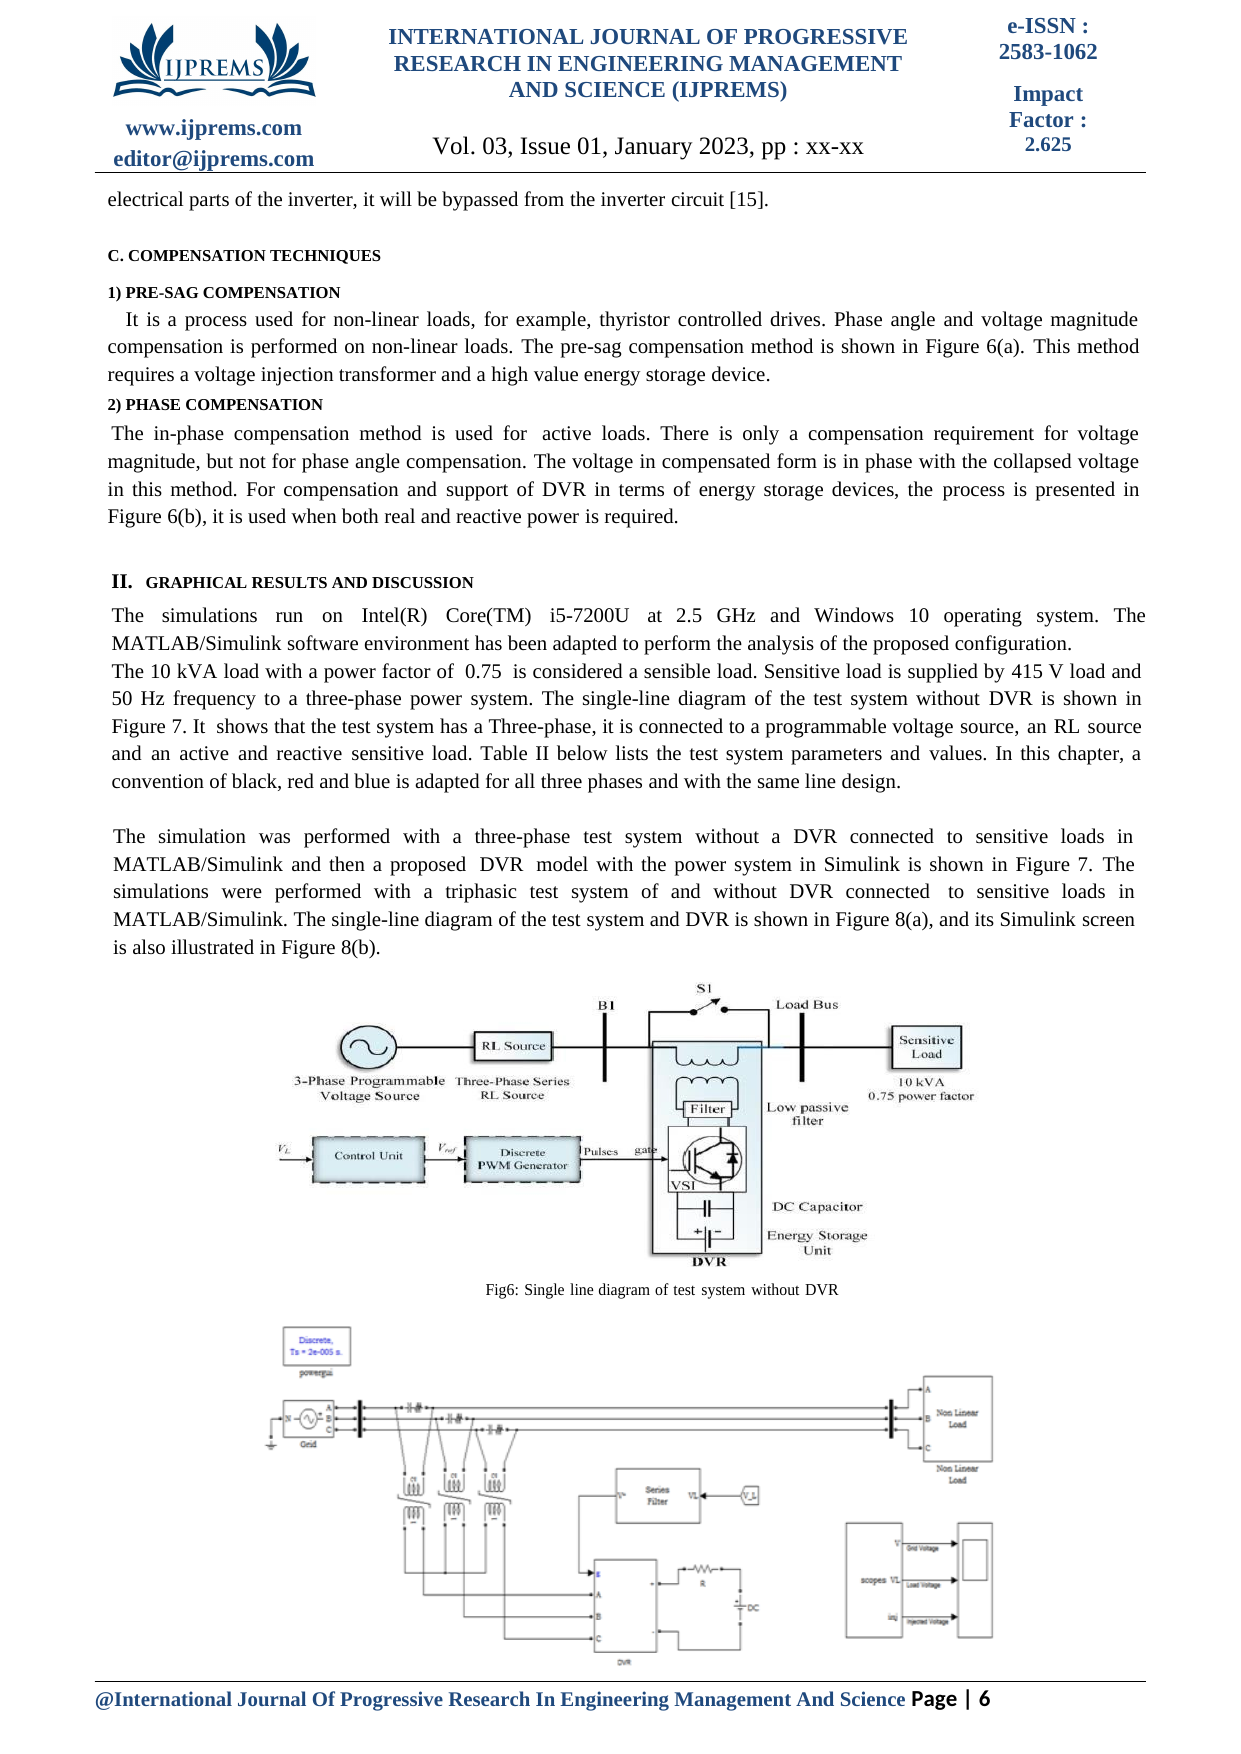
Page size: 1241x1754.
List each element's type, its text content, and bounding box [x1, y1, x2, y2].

text Fig6: Single line diagram of test system without DVR [178, 1279, 1146, 1299]
picture [275, 982, 979, 1267]
list PRE-SAG COMPENSATION [107, 283, 1146, 302]
picture [245, 1316, 1010, 1679]
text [107, 187, 1140, 211]
text The in-phase compensation method is used for active loads. There is only a compensation requirement for voltage magnitude, but not for phase angle compensation. The voltage in compensated form is in phase with the collapsed voltage in this method. For compensation and support of DVR in terms of energy storage devices, the process is presented in Figure 6(b), it is used when both real and reactive power is required. [107, 421, 1140, 528]
picture [111, 16, 317, 106]
text The 10 kVA load with a power factor of 0.75 is considered a sensible load. Sensitive load is supplied by 415 V load and 50 Hz frequency to a three-phase power system. The single-line diagram of the test system without DVR is shown in Figure 7. It shows that the test system has a Three-phase, it is connected to a programmable voltage source, an RL source and an active and reactive sensitive load. Table II below lists the test system parameters and values. In this chapter, a convention of black, red and blue is adapted for all three phases and with the same line design. [111, 658, 1142, 793]
list GRAPHICAL RESULTS AND DISCUSSION [111, 569, 1146, 593]
list PHASE COMPENSATION [107, 395, 1146, 414]
text The simulations run on Intel(R) Core(TM) i5-7200U at 2.5 GHz and Windows 10 operating system. The MATLAB/Simulink software environment has been adapted to perform the analysis of the proposed configuration. [111, 603, 1146, 655]
text C. COMPENSATION TECHNIQUES [107, 246, 1146, 265]
text It is a process used for non-linear loads, for example, thyristor controlled drives. Phase angle and voltage magnitude compensation is performed on non-linear loads. The pre-sag compensation method is shown in Figure 6(a). This method requires a voltage injection transformer and a high value energy storage device. [107, 306, 1140, 386]
text The simulation was performed with a three-phase test system without a DVR connected to sensitive loads in MATLAB/Simulink and then a proposed DVR model with the power system in Simulink is shown in Figure 7. The simulations were performed with a triphasic test system of and without DVR connected to sensitive loads in MATLAB/Simulink. The single-line diagram of the test system and DVR is shown in Figure 8(a), and its Simulink screen is also illustrated in Figure 8(b). [113, 824, 1135, 959]
